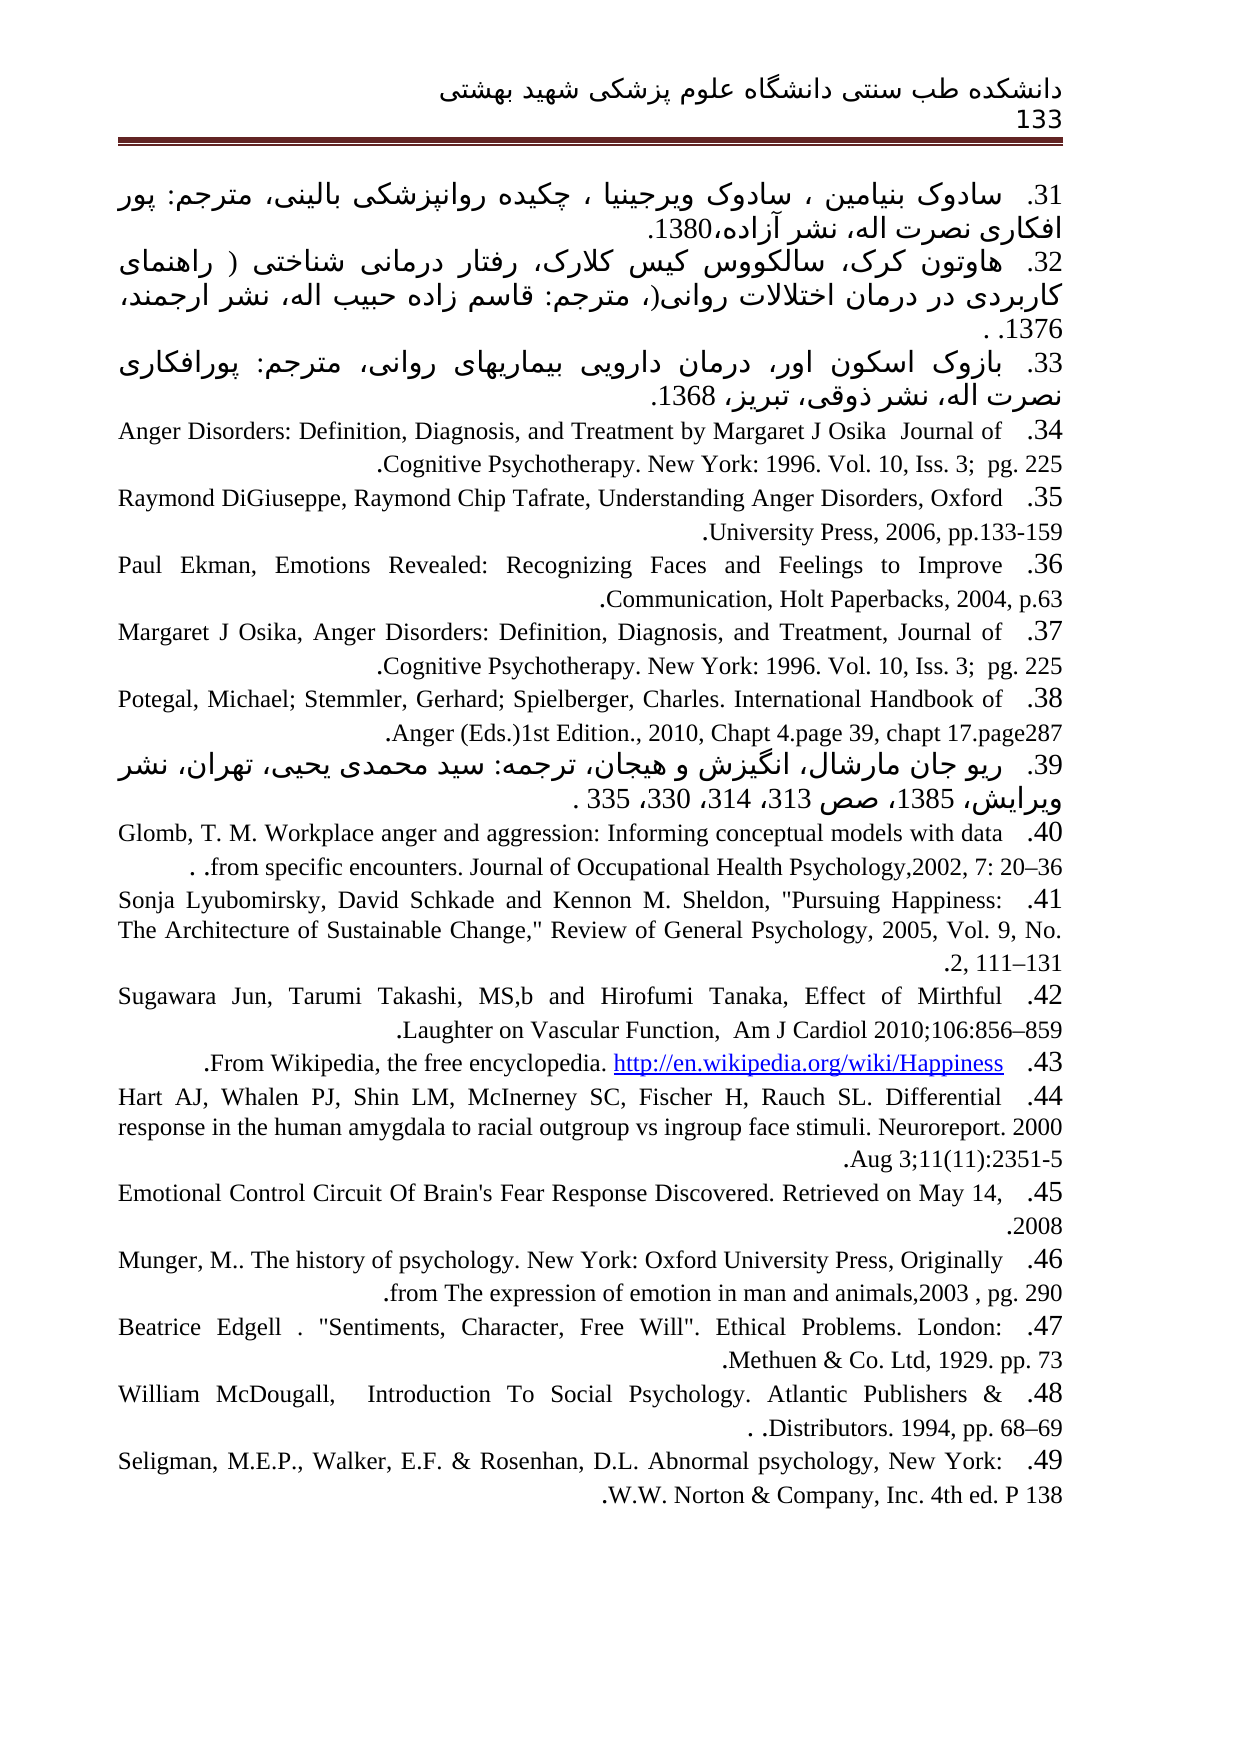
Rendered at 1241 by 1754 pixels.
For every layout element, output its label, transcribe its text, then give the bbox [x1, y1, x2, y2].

list 45. Emotional Control Circuit Of Brain's Fear Response Discovered. Retrieved on May 14, 2008. [118, 1174, 1063, 1241]
list 49. Seligman, M.E.P., Walker, E.F. & Rosenhan, D.L. Abnormal psychology, New York: W.W. Norton & Company, Inc. 4th ed. P 138. [118, 1442, 1063, 1509]
list 40. Glomb, T. M. Workplace anger and aggression: Informing conceptual models with data from specific encounters. Journal of Occupational Health Psychology,2002, 7: 20–36. . [118, 814, 1063, 882]
list 41. Sonja Lyubomirsky, David Schkade and Kennon M. Sheldon, "Pursuing Happiness: The Architecture of Sustainable Change," Review of General Psychology, 2005, Vol. 9, No. 2, 111–131. [118, 882, 1063, 977]
list 33. بازوک اسکون اور، درمان دارویی بیماریهای روانی، مترجم: پورافکاری نصرت اله، نشر ذوقی، تبریز، 1368. [118, 345, 1063, 412]
list 39. ریو جان مارشال، انگیزش و هیجان، ترجمه: سید محمدی یحیی، تهران، نشر ویرایش، 1385، صص 313، 314، 330، 335 . [118, 747, 1063, 814]
list 38. Potegal, Michael; Stemmler, Gerhard; Spielberger, Charles. International Handbook of Anger (Eds.)1st Edition., 2010, Chapt 4.page 39, chapt 17.page287. [118, 680, 1063, 747]
list 47. Beatrice Edgell . "Sentiments, Character, Free Will". Ethical Problems. London: Methuen & Co. Ltd, 1929. pp. 73. [118, 1308, 1063, 1375]
list 43. From Wikipedia, the free encyclopedia. http://en.wikipedia.org/wiki/Happiness. [118, 1044, 1063, 1078]
list 31. سادوک بنیامین ، سادوک ویرجینیا ، چکیده روانپزشکی بالینی، مترجم: پور افکاری نصرت اله، نشر آزاده،1380. [118, 177, 1063, 244]
list 42. Sugawara Jun, Tarumi Takashi, MS,b and Hirofumi Tanaka, Effect of Mirthful Laughter on Vascular Function, Am J Cardiol 2010;106:856–859. [118, 977, 1063, 1044]
list 34. Anger Disorders: Definition, Diagnosis, and Treatment by Margaret J Osika Journal of Cognitive Psychotherapy. New York: 1996. Vol. 10, Iss. 3; pg. 225. [118, 412, 1063, 479]
list 35. Raymond DiGiuseppe, Raymond Chip Tafrate, Understanding Anger Disorders, Oxford University Press, 2006, pp.133-159. [118, 479, 1063, 546]
list 44. Hart AJ, Whalen PJ, Shin LM, McInerney SC, Fischer H, Rauch SL. Differential response in the human amygdala to racial outgroup vs ingroup face stimuli. Neuroreport. 2000 Aug 3;11(11):2351-5. [118, 1078, 1063, 1174]
list 46. Munger, M.. The history of psychology. New York: Oxford University Press, Originally from The expression of emotion in man and animals,2003 , pg. 290. [118, 1241, 1063, 1308]
list 37. Margaret J Osika, Anger Disorders: Definition, Diagnosis, and Treatment, Journal of Cognitive Psychotherapy. New York: 1996. Vol. 10, Iss. 3; pg. 225. [118, 613, 1063, 680]
list 32. هاوتون کرک، سالکووس کیس کلارک، رفتار درمانی شناختی ( راهنمای کاربردی در درمان اختلالات روانی(، مترجم: قاسم زاده حبیب اله، نشر ارجمند، 1376. . [118, 244, 1063, 345]
list 48. William McDougall, Introduction To Social Psychology. Atlantic Publishers & Distributors. 1994, pp. 68–69. . [118, 1375, 1063, 1442]
list 36. Paul Ekman, Emotions Revealed: Recognizing Faces and Feelings to Improve Communication, Holt Paperbacks, 2004, p.63. [118, 546, 1063, 613]
